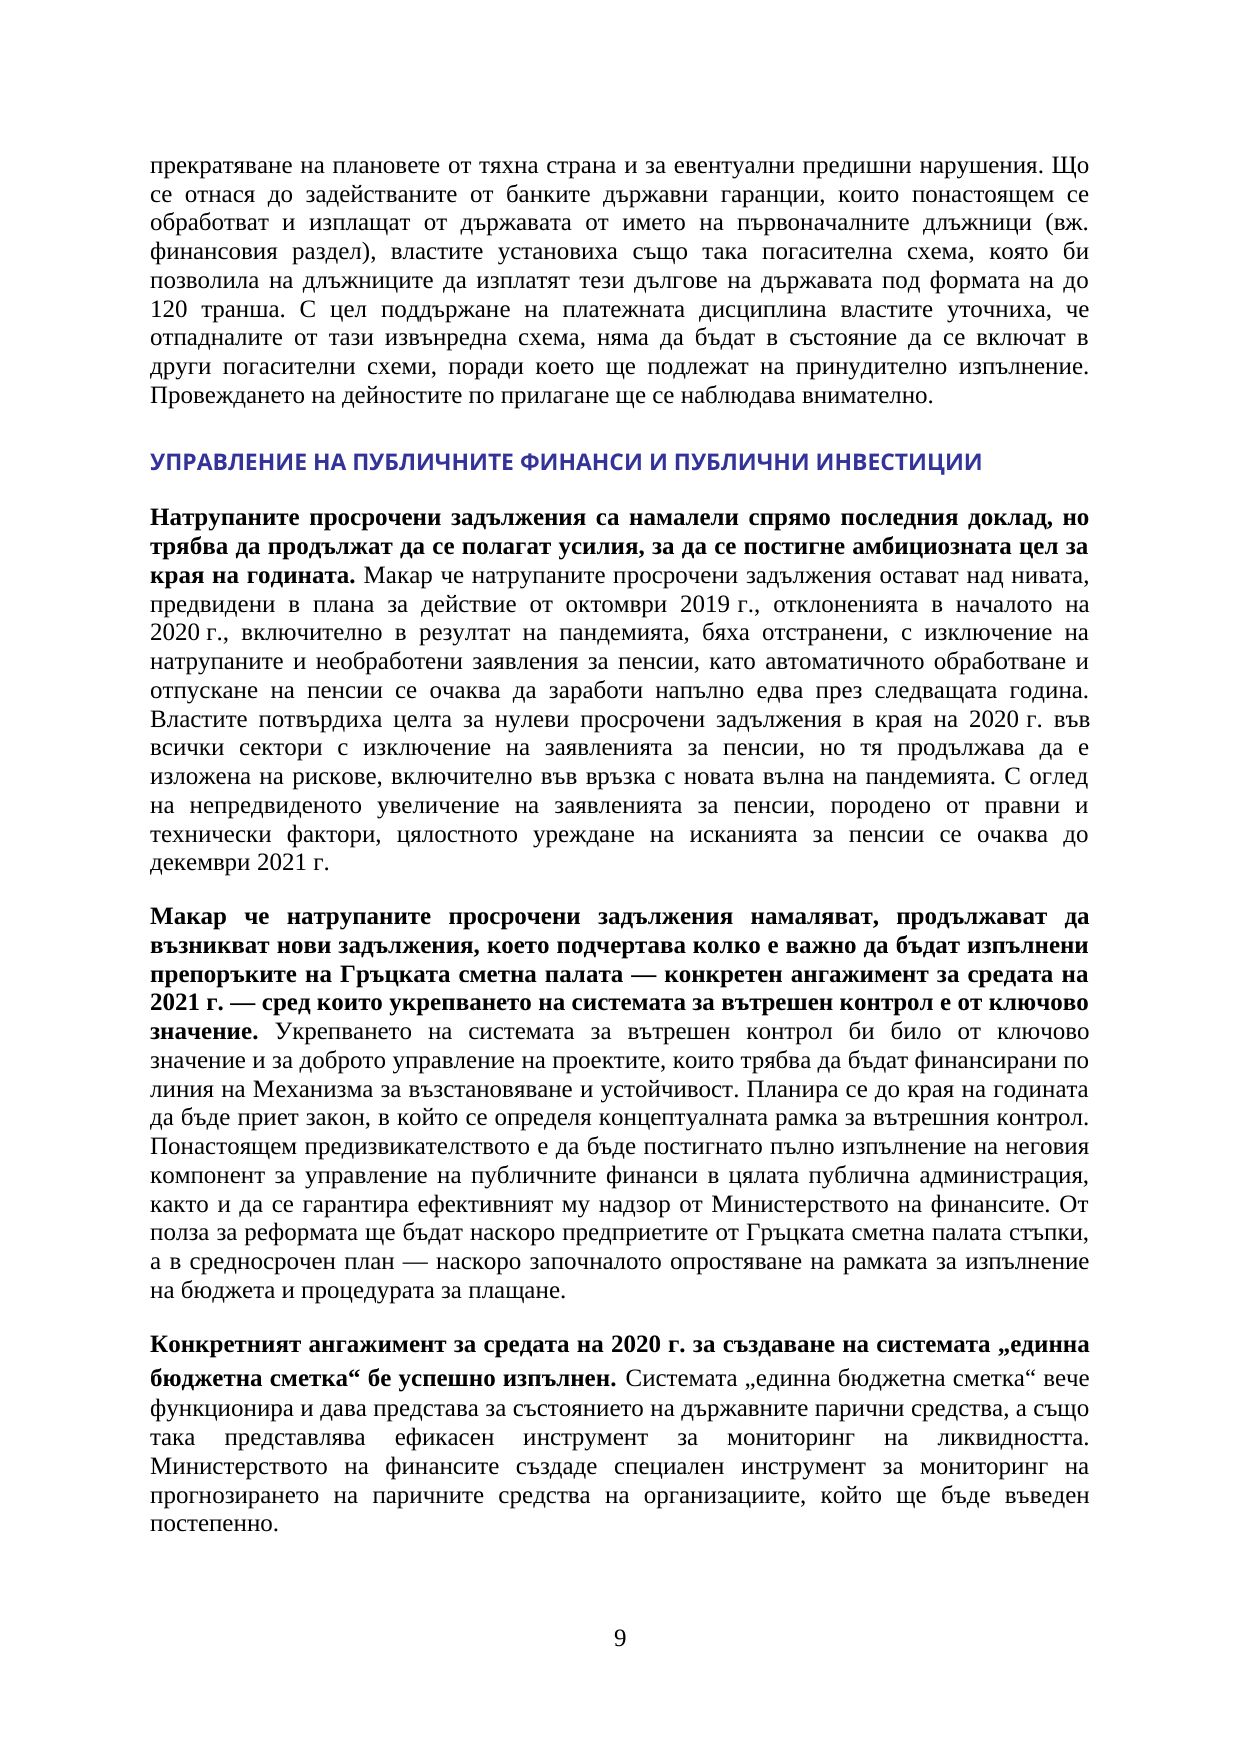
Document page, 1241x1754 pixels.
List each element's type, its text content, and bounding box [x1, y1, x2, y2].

text Макар че натрупаните просрочени задължения намаляват, продължават да възникват нови задължения, което подчертава колко е важно да бъдат изпълнени препоръките на Гръцката сметна палата — конкретен ангажимент за средата на 2021 г. — сред които укрепването на системата за вътрешен контрол е от ключово значение. Укрепването на системата за вътрешен контрол би било от ключово значение и за доброто управление на проектите, които трябва да бъдат финансирани по линия на Механизма за възстановяване и устойчивост. Планира се до края на годината да бъде приет закон, в който се определя концептуалната рамка за вътрешния контрол. Понастоящем предизвикателството е да бъде постигнато пълно изпълнение на неговия компонент за управление на публичните финанси в цялата публична администрация, както и да се гарантира ефективният му надзор от Министерството на финансите. От полза за реформата ще бъдат наскоро предприетите от Гръцката сметна палата стъпки, а в средносрочен план — наскоро започналото опростяване на рамката за изпълнение на бюджета и процедурата за плащане. [150, 901, 1090, 1304]
text Натрупаните просрочени задължения са намалели спрямо последния доклад, но трябва да продължат да се полагат усилия, за да се постигне амбициозната цел за края на годината. Макар че натрупаните просрочени задължения остават над нивата, предвидени в плана за действие от октомври 2019 г., отклоненията в началото на 2020 г., включително в резултат на пандемията, бяха отстранени, с изключение на натрупаните и необработени заявления за пенсии, като автоматичното обработване и отпускане на пенсии се очаква да заработи напълно едва през следващата година. Властите потвърдиха целта за нулеви просрочени задължения в края на 2020 г. във всички сектори с изключение на заявленията за пенсии, но тя продължава да е изложена на рискове, включително във връзка с новата вълна на пандемията. С оглед на непредвиденото увеличение на заявленията за пенсии, породено от правни и технически фактори, цялостното уреждане на исканията за пенсии се очаква до декември 2021 г. [150, 502, 1090, 876]
subtitle УПРАВЛЕНИЕ НА ПУБЛИЧНИТЕ ФИНАНСИ и публични инвестиции [150, 446, 1090, 477]
text Конкретният ангажимент за средата на 2020 г. за създаване на системата „единна бюджетна сметка“ бе успешно изпълнен. Системата „единна бюджетна сметка“ вече функционира и дава представа за състоянието на държавните парични средства, а също така представлява ефикасен инструмент за мониторинг на ликвидността. Министерството на финансите създаде специален инструмент за мониторинг на прогнозирането на паричните средства на организациите, който ще бъде въведен постепенно. [150, 1329, 1090, 1537]
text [150, 150, 1090, 409]
